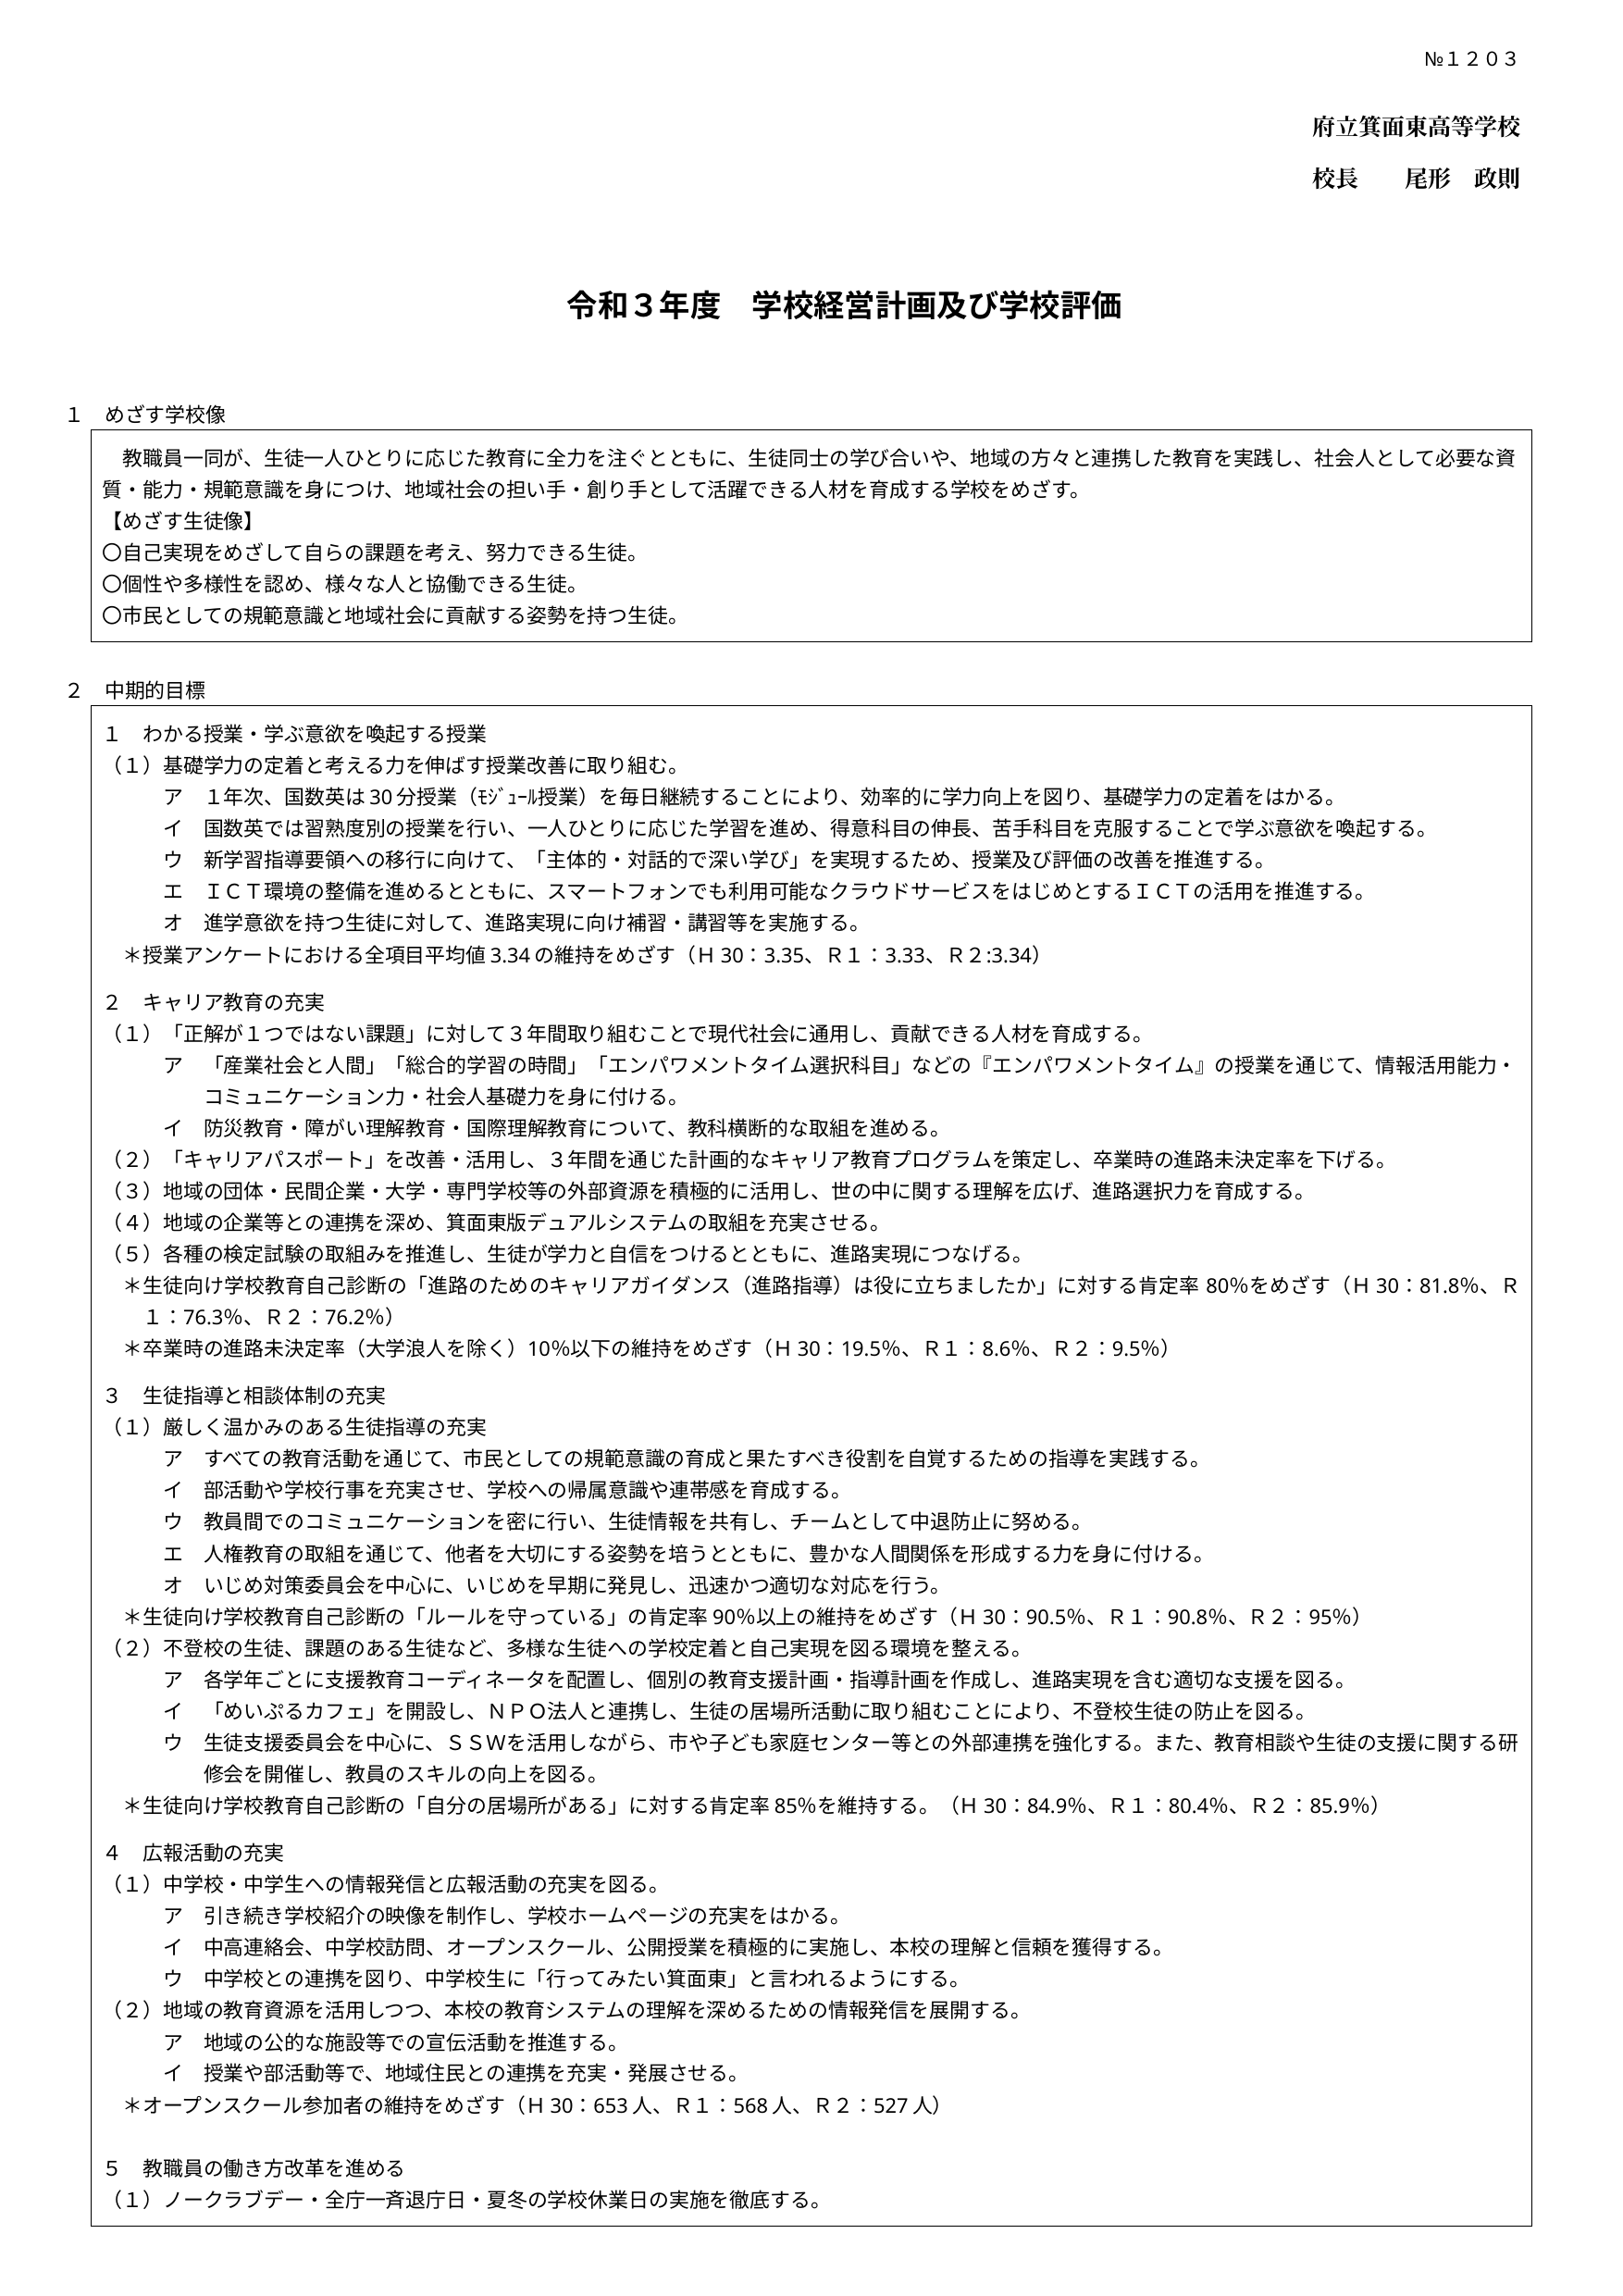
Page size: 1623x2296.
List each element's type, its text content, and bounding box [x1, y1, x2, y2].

text １ めざす学校像 [64, 398, 1541, 429]
text 校長 尾形 政則 [82, 145, 1520, 209]
table_header 教職員一同が、生徒一人ひとりに応じた教育に全力を注ぐとともに、生徒同士の学び合いや、地域の方々と連携した教育を実践し、社会人として必要な資質・能力・規範意識を身につけ、地域社会の担い手・創り手として活躍できる人材を育成する学校をめざす。 【めざす生徒像】 〇自己実現をめざして自らの課題を考え、努力できる生徒。 〇個性や多様性を認め、様々な人と協働できる生徒。 〇市民としての規範意識と地域社会に貢献する姿勢を持つ生徒。 [92, 430, 1531, 641]
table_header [92, 706, 1531, 2225]
text ２ 中期的目標 [64, 674, 1541, 705]
text 令和３年度 学校経営計画及び学校評価 [82, 272, 1607, 335]
